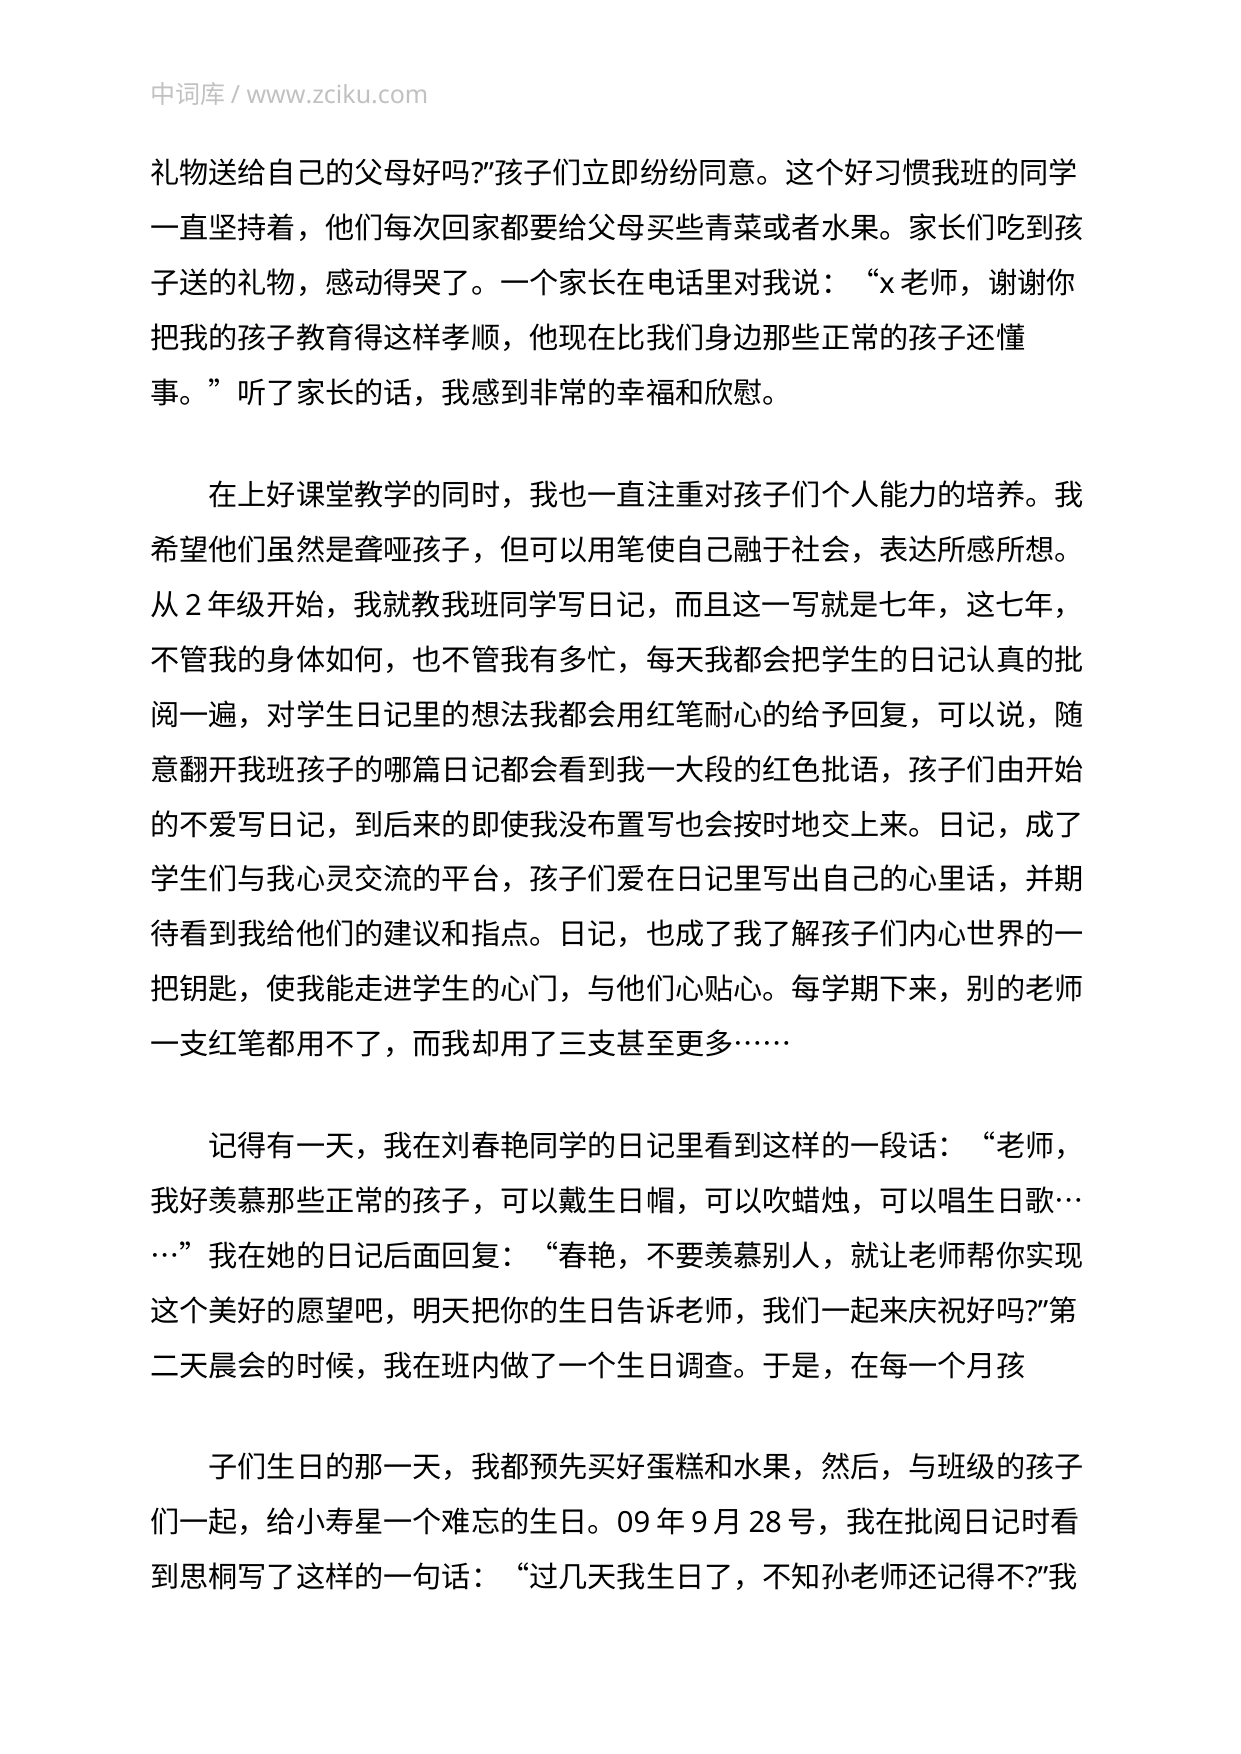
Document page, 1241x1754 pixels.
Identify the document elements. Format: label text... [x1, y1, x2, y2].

text 在上好课堂教学的同时，我也一直注重对孩子们个人能力的培养。我希望他们虽然是聋哑孩子，但可以用笔使自己融于社会，表达所感所想。从2年级开始，我就教我班同学写日记，而且这一写就是七年，这七年，不管我的身体如何，也不管我有多忙，每天我都会把学生的日记认真的批阅一遍，对学生日记里的想法我都会用红笔耐心的给予回复，可以说，随意翻开我班孩子的哪篇日记都会看到我一大段的红色批语，孩子们由开始的不爱写日记，到后来的即使我没布置写也会按时地交上来。日记，成了学生们与我心灵交流的平台，孩子们爱在日记里写出自己的心里话，并期待看到我给他们的建议和指点。日记，也成了我了解孩子们内心世界的一把钥匙，使我能走进学生的心门，与他们心贴心。每学期下来，别的老师一支红笔都用不了，而我却用了三支甚至更多…… [150, 472, 1090, 1063]
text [150, 1444, 1090, 1596]
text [150, 150, 1090, 412]
text 记得有一天，我在刘春艳同学的日记里看到这样的一段话：“老师，我好羡慕那些正常的孩子，可以戴生日帽，可以吹蜡烛，可以唱生日歌……”我在她的日记后面回复：“春艳，不要羡慕别人，就让老师帮你实现这个美好的愿望吧，明天把你的生日告诉老师，我们一起来庆祝好吗?”第二天晨会的时候，我在班内做了一个生日调查。于是，在每一个月孩 [150, 1122, 1090, 1384]
